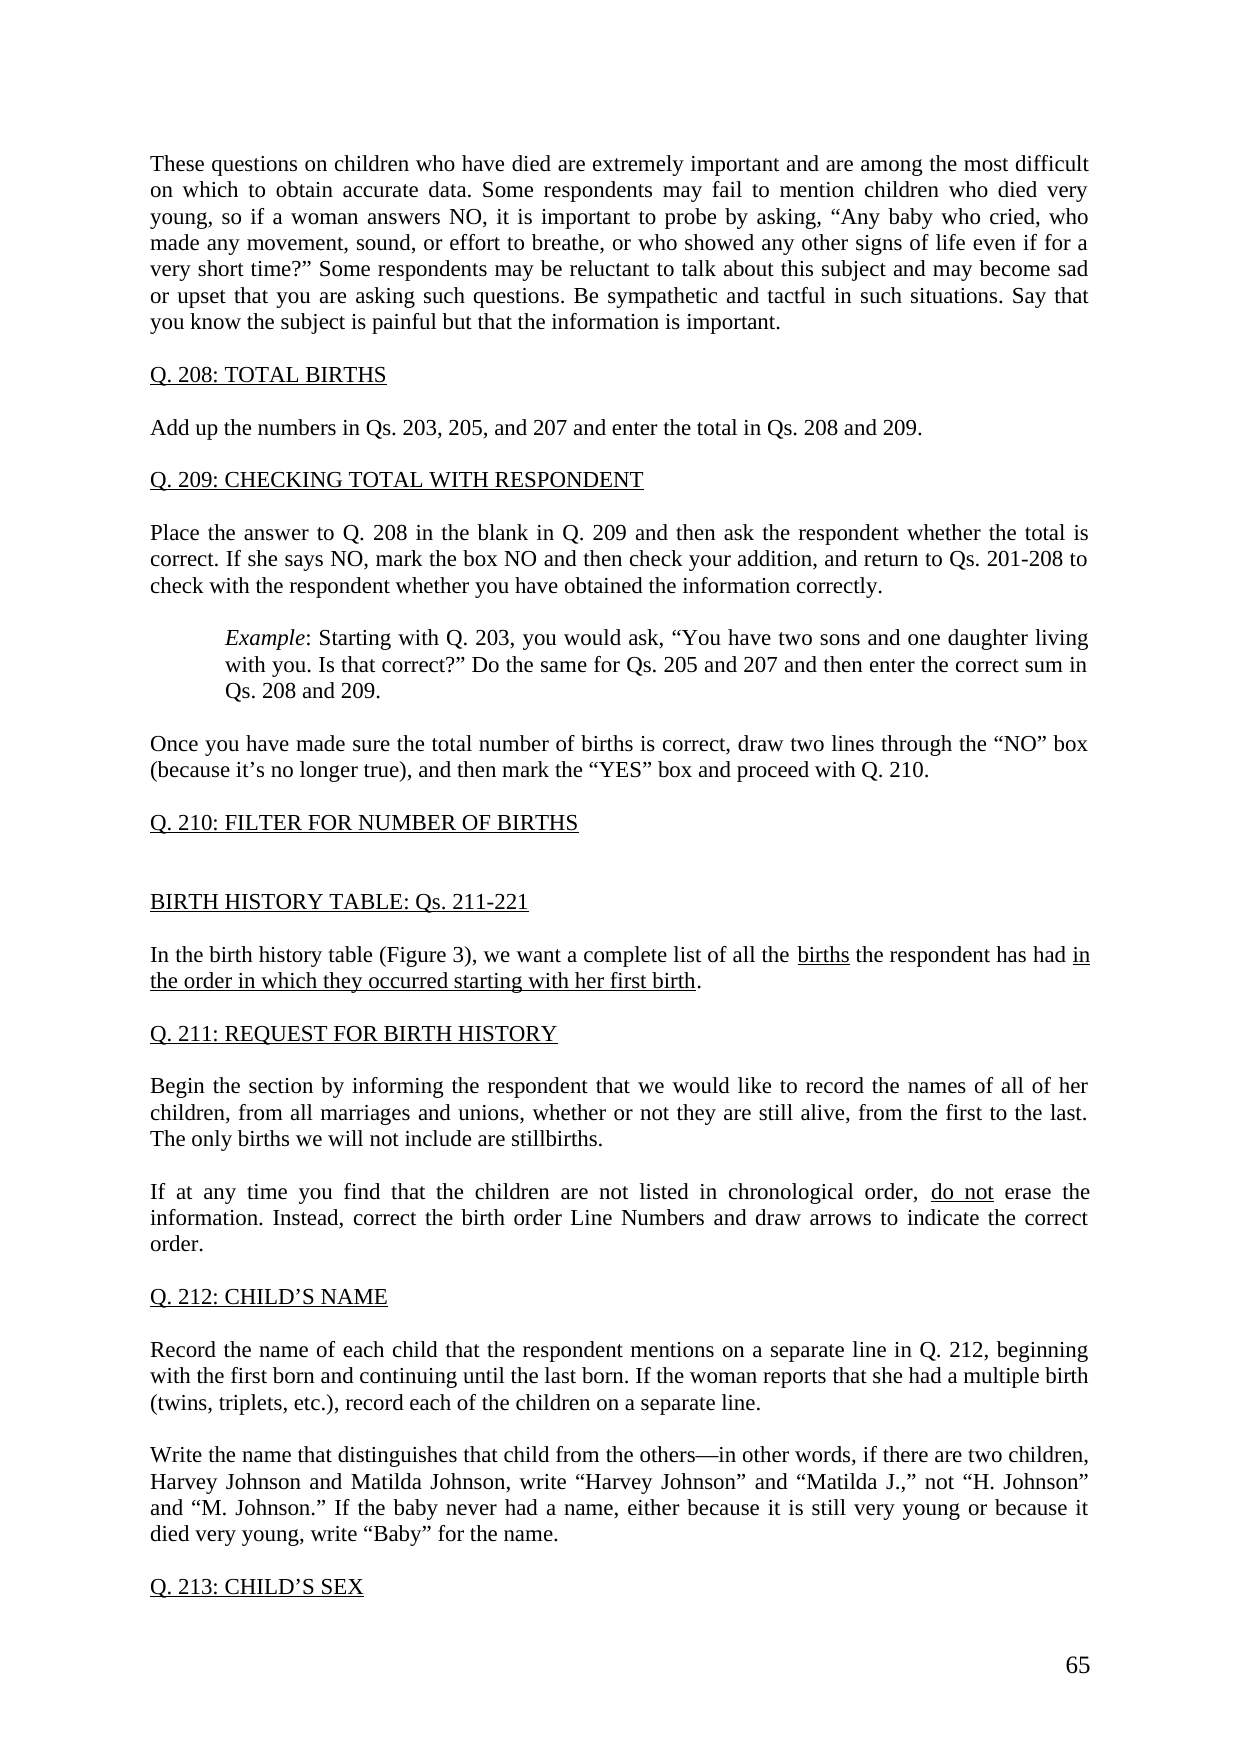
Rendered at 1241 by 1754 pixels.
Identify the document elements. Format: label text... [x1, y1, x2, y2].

text Record the name of each child that the respondent mentions on a separate line in Q. 212, beginning with the first born and continuing until the last born. If the woman reports that she had a multiple birth (twins, triplets, etc.), record each of the children on a separate line. [150, 1336, 1090, 1415]
text Q. 209: CHECKING TOTAL WITH RESPONDENT [150, 466, 1090, 493]
text Q. 212: CHILD’S NAME [150, 1283, 1090, 1309]
text Q. 208: TOTAL BIRTHS [150, 361, 1090, 387]
text BIRTH HISTORY TABLE: Qs. 211-221 [150, 888, 1090, 914]
text Q. 210: FILTER FOR NUMBER OF BIRTHS [150, 809, 1090, 835]
text These questions on children who have died are extremely important and are among the most difficult on which to obtain accurate data. Some respondents may fail to mention children who died very young, so if a woman answers NO, it is important to probe by asking, “Any baby who cried, who made any movement, sound, or effort to breathe, or who showed any other signs of life even if for a very short time?” Some respondents may be reluctant to talk about this subject and may become sad or upset that you are asking such questions. Be sympathetic and tactful in such situations. Say that you know the subject is painful but that the information is important. [150, 150, 1090, 334]
text Add up the numbers in Qs. 203, 205, and 207 and enter the total in Qs. 208 and 209. [150, 413, 1090, 440]
text Q. 211: REQUEST FOR BIRTH HISTORY [150, 1020, 1090, 1046]
text Place the answer to Q. 208 in the blank in Q. 209 and then ask the respondent whether the total is correct. If she says NO, mark the box NO and then check your addition, and return to Qs. 201-208 to check with the respondent whether you have obtained the information correctly. [150, 519, 1090, 598]
text Q. 213: CHILD’S SEX [150, 1573, 1090, 1599]
text Once you have made sure the total number of births is correct, draw two lines through the “NO” box (because it’s no longer true), and then mark the “YES” box and proceed with Q. 210. [150, 730, 1090, 782]
text Example: Starting with Q. 203, you would ask, “You have two sons and one daughter living with you. Is that correct?” Do the same for Qs. 205 and 207 and then enter the correct sum in Qs. 208 and 209. [225, 624, 1090, 703]
text If at any time you find that the children are not listed in chronological order, do not erase the information. Instead, correct the birth order Line Numbers and draw arrows to indicate the correct order. [150, 1178, 1090, 1257]
text In the birth history table (Figure 3), we want a complete list of all the births the respondent has had in the order in which they occurred starting with her first birth. [150, 941, 1090, 993]
text Begin the section by informing the respondent that we would like to record the names of all of her children, from all marriages and unions, whether or not they are still alive, from the first to the last. The only births we will not include are stillbirths. [150, 1072, 1090, 1151]
text Write the name that distinguishes that child from the others—in other words, if there are two children, Harvey Johnson and Matilda Johnson, write “Harvey Johnson” and “Matilda J.,” not “H. Johnson” and “M. Johnson.” If the baby never had a name, either because it is still very young or because it died very young, write “Baby” for the name. [150, 1441, 1090, 1547]
